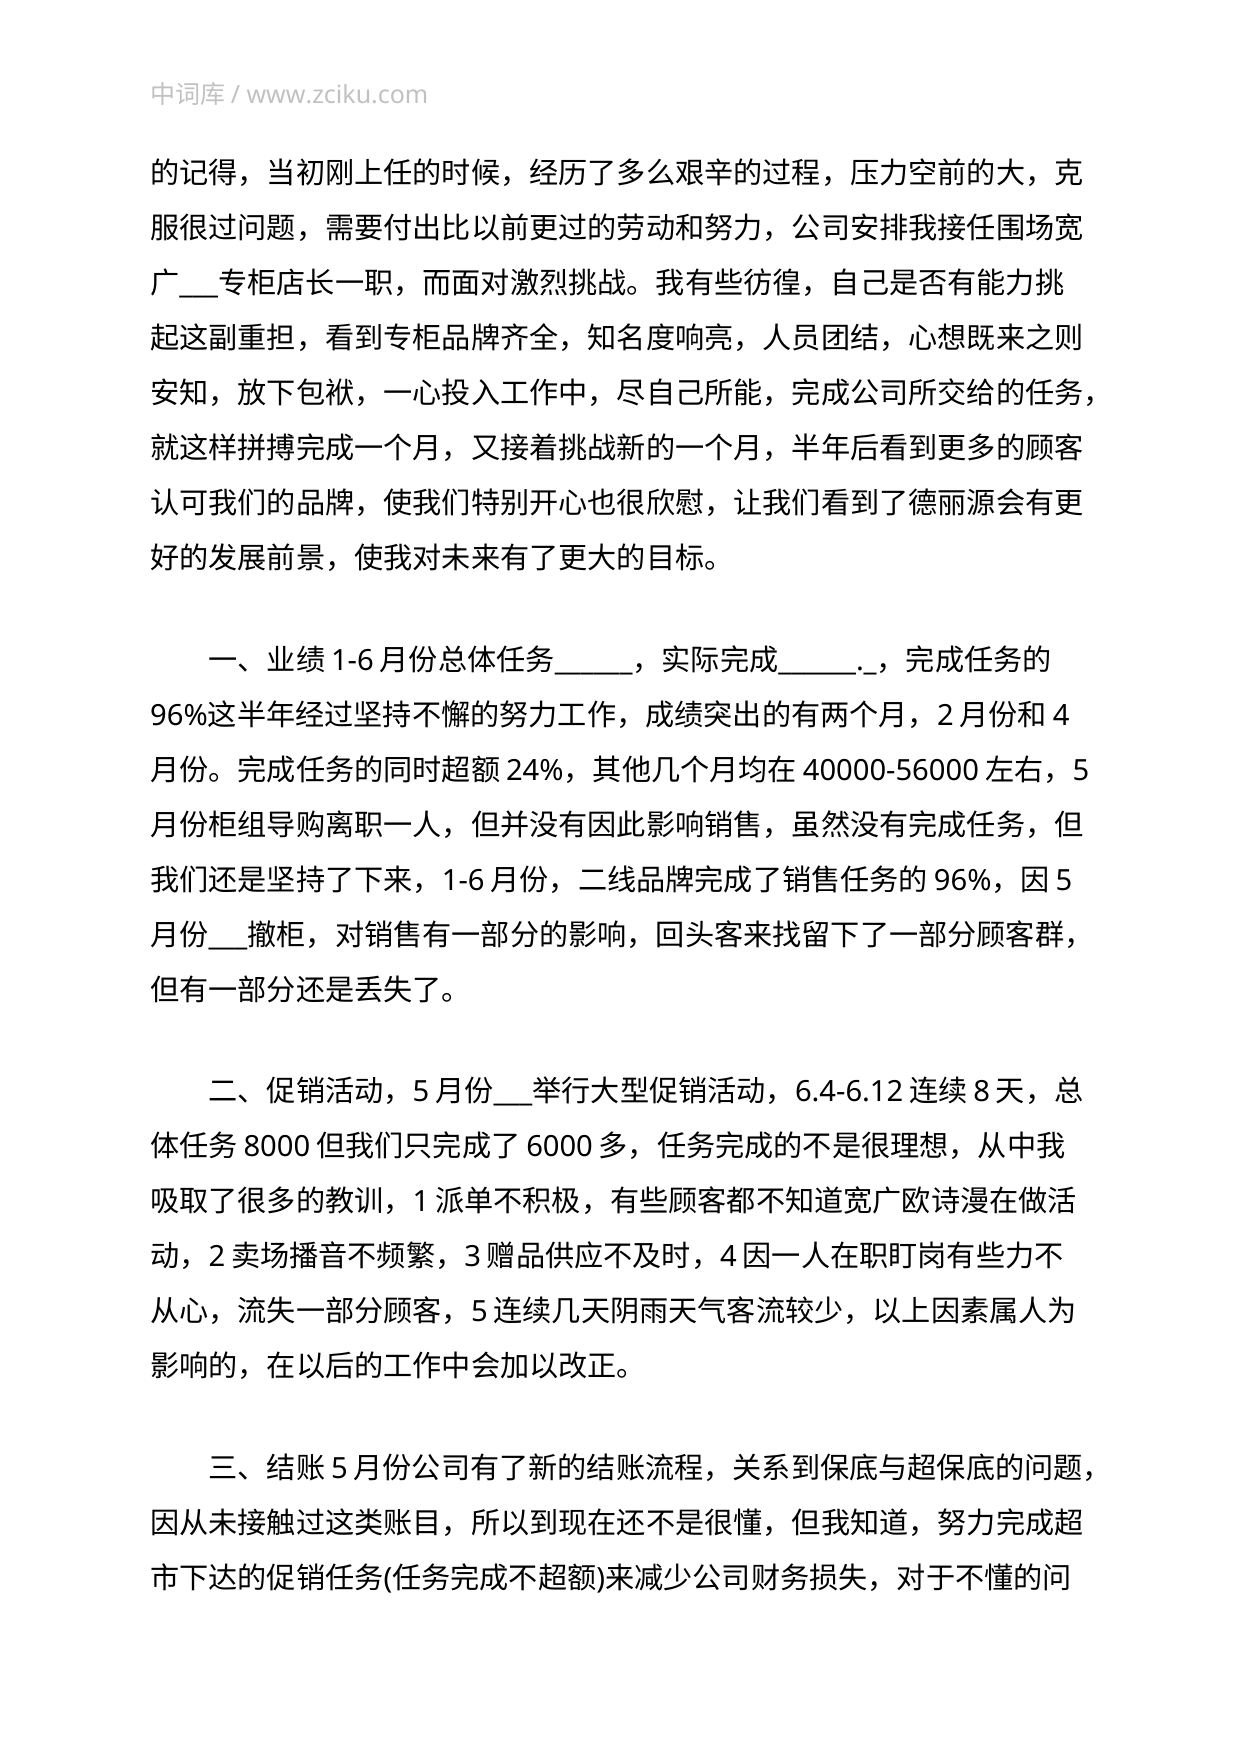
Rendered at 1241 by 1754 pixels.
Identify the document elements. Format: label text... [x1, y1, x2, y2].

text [150, 150, 1090, 577]
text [150, 1444, 1090, 1597]
text 一、业绩1-6月份总体任务______，实际完成______._，完成任务的96%这半年经过坚持不懈的努力工作，成绩突出的有两个月，2月份和4月份。完成任务的同时超额24%，其他几个月均在40000-56000左右，5月份柜组导购离职一人，但并没有因此影响销售，虽然没有完成任务，但我们还是坚持了下来，1-6月份，二线品牌完成了销售任务的96%，因5月份___撤柜，对销售有一部分的影响，回头客来找留下了一部分顾客群，但有一部分还是丢失了。 [150, 636, 1090, 1008]
text 二、促销活动，5月份___举行大型促销活动，6.4-6.12连续8天，总体任务8000但我们只完成了6000多，任务完成的不是很理想，从中我吸取了很多的教训，1派单不积极，有些顾客都不知道宽广欧诗漫在做活动，2卖场播音不频繁，3赠品供应不及时，4因一人在职盯岗有些力不从心，流失一部分顾客，5连续几天阴雨天气客流较少，以上因素属人为影响的，在以后的工作中会加以改正。 [150, 1068, 1090, 1385]
